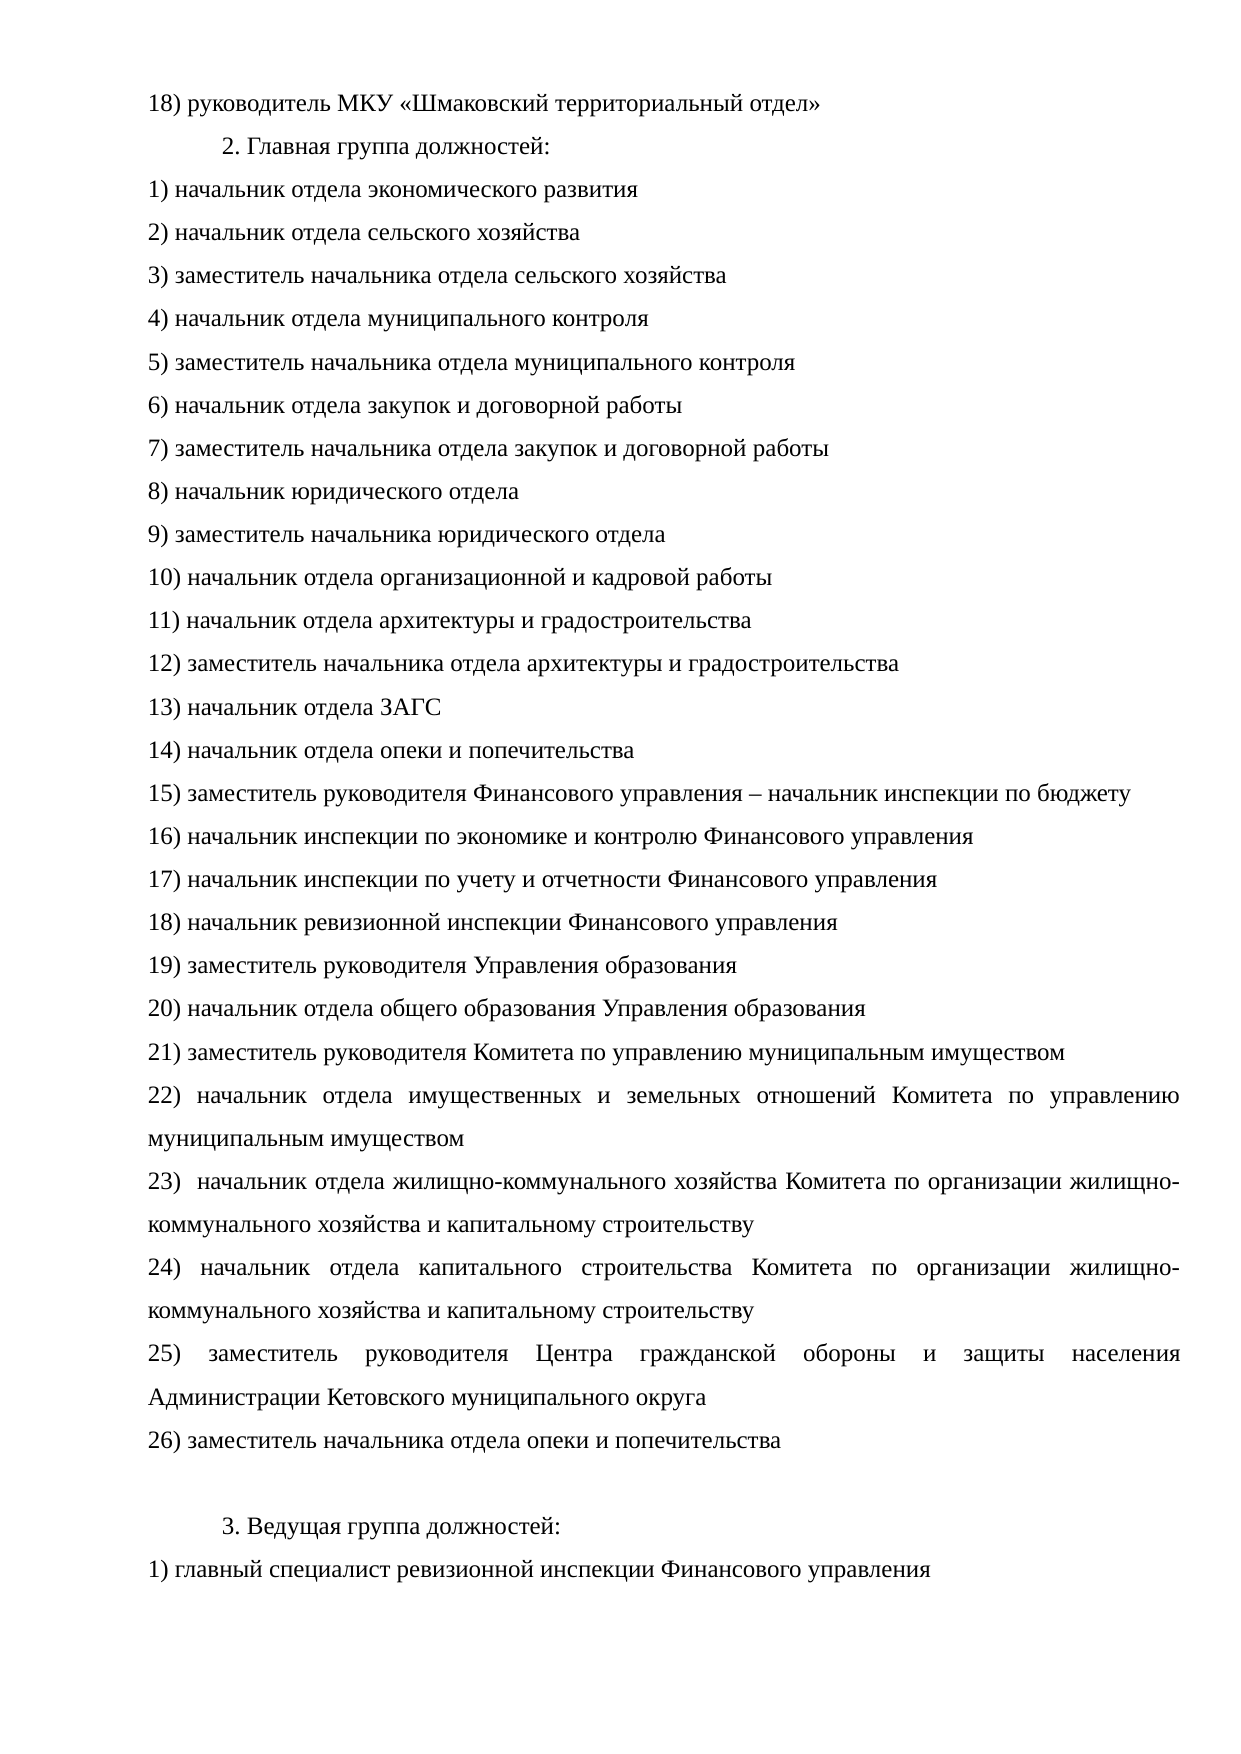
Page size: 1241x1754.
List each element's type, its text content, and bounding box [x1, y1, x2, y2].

text 2. Главная группа должностей: [148, 131, 1181, 160]
text 10) начальник отдела организационной и кадровой работы [148, 562, 1181, 591]
text 19) заместитель руководителя Управления образования [148, 950, 1181, 979]
text 14) начальник отдела опеки и попечительства [148, 735, 1181, 763]
text 12) заместитель начальника отдела архитектуры и градостроительства [148, 648, 1181, 677]
text 1) начальник отдела экономического развития [148, 174, 1181, 203]
text 13) начальник отдела ЗАГС [148, 692, 1181, 720]
text 9) заместитель начальника юридического отдела [148, 519, 1181, 548]
text 8) начальник юридического отдела [148, 476, 1181, 505]
text 2) начальник отдела сельского хозяйства [148, 217, 1181, 246]
text 24) начальник отдела капитального строительства Комитета по организации жилищно-коммунального хозяйства и капитальному строительству [148, 1252, 1181, 1324]
text 7) заместитель начальника отдела закупок и договорной работы [148, 433, 1181, 462]
text 15) заместитель руководителя Финансового управления – начальник инспекции по бюджету [148, 778, 1181, 807]
text 5) заместитель начальника отдела муниципального контроля [148, 347, 1181, 375]
text 20) начальник отдела общего образования Управления образования [148, 993, 1181, 1022]
text 6) начальник отдела закупок и договорной работы [148, 390, 1181, 418]
text 3. Ведущая группа должностей: [148, 1511, 1181, 1540]
text 1) главный специалист ревизионной инспекции Финансового управления [148, 1554, 1181, 1583]
text 4) начальник отдела муниципального контроля [148, 303, 1181, 332]
text 23) начальник отдела жилищно-коммунального хозяйства Комитета по организации жилищно-коммунального хозяйства и капитальному строительству [148, 1166, 1181, 1238]
text 18) руководитель МКУ «Шмаковский территориальный отдел» [148, 88, 1181, 117]
text 26) заместитель начальника отдела опеки и попечительства [148, 1425, 1181, 1453]
text 11) начальник отдела архитектуры и градостроительства [148, 605, 1181, 634]
text 3) заместитель начальника отдела сельского хозяйства [148, 260, 1181, 289]
text 18) начальник ревизионной инспекции Финансового управления [148, 907, 1181, 936]
text 17) начальник инспекции по учету и отчетности Финансового управления [148, 864, 1181, 893]
text 21) заместитель руководителя Комитета по управлению муниципальным имуществом [148, 1037, 1181, 1065]
text 25) заместитель руководителя Центра гражданской обороны и защиты населения Администрации Кетовского муниципального округа [148, 1338, 1181, 1410]
text 16) начальник инспекции по экономике и контролю Финансового управления [148, 821, 1181, 850]
text 22) начальник отдела имущественных и земельных отношений Комитета по управлению муниципальным имуществом [148, 1080, 1181, 1152]
